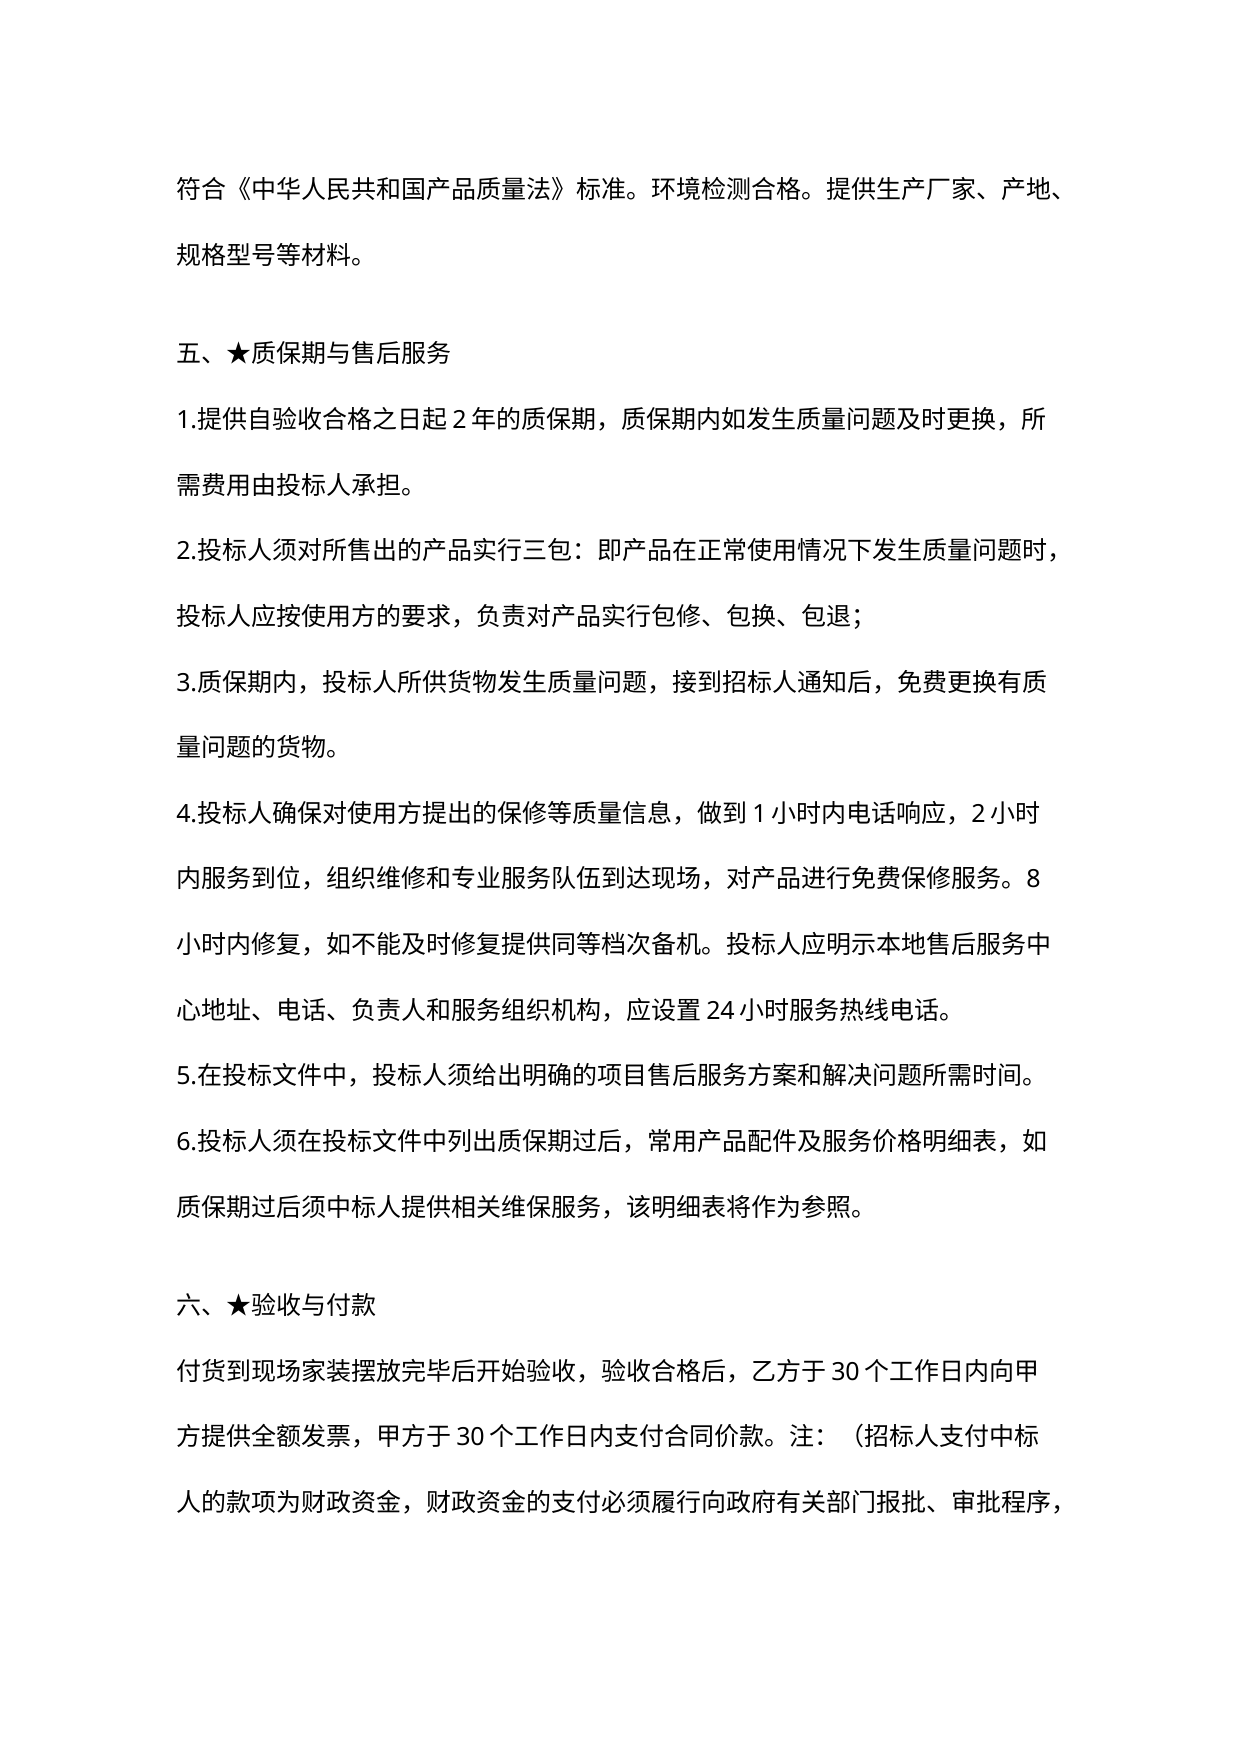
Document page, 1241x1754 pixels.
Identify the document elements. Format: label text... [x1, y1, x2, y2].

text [176, 1336, 1064, 1533]
text 3.质保期内，投标人所供货物发生质量问题，接到招标人通知后，免费更换有质量问题的货物。 [176, 647, 1064, 778]
text 六、★验收与付款 [176, 1271, 1064, 1336]
text 4.投标人确保对使用方提出的保修等质量信息，做到1小时内电话响应，2小时内服务到位，组织维修和专业服务队伍到达现场，对产品进行免费保修服务。8小时内修复，如不能及时修复提供同等档次备机。投标人应明示本地售后服务中心地址、电话、负责人和服务组织机构，应设置24小时服务热线电话。 [176, 778, 1064, 1041]
text 符合《中华人民共和国产品质量法》标准。环境检测合格。提供生产厂家、产地、规格型号等材料。 [176, 155, 1064, 286]
text 6.投标人须在投标文件中列出质保期过后，常用产品配件及服务价格明细表，如质保期过后须中标人提供相关维保服务，该明细表将作为参照。 [176, 1107, 1064, 1238]
text 5.在投标文件中，投标人须给出明确的项目售后服务方案和解决问题所需时间。 [176, 1041, 1064, 1107]
text 1.提供自验收合格之日起2年的质保期，质保期内如发生质量问题及时更换，所需费用由投标人承担。 [176, 385, 1064, 516]
text 五、★质保期与售后服务 [176, 319, 1064, 385]
text 2.投标人须对所售出的产品实行三包：即产品在正常使用情况下发生质量问题时，投标人应按使用方的要求，负责对产品实行包修、包换、包退； [176, 516, 1064, 647]
